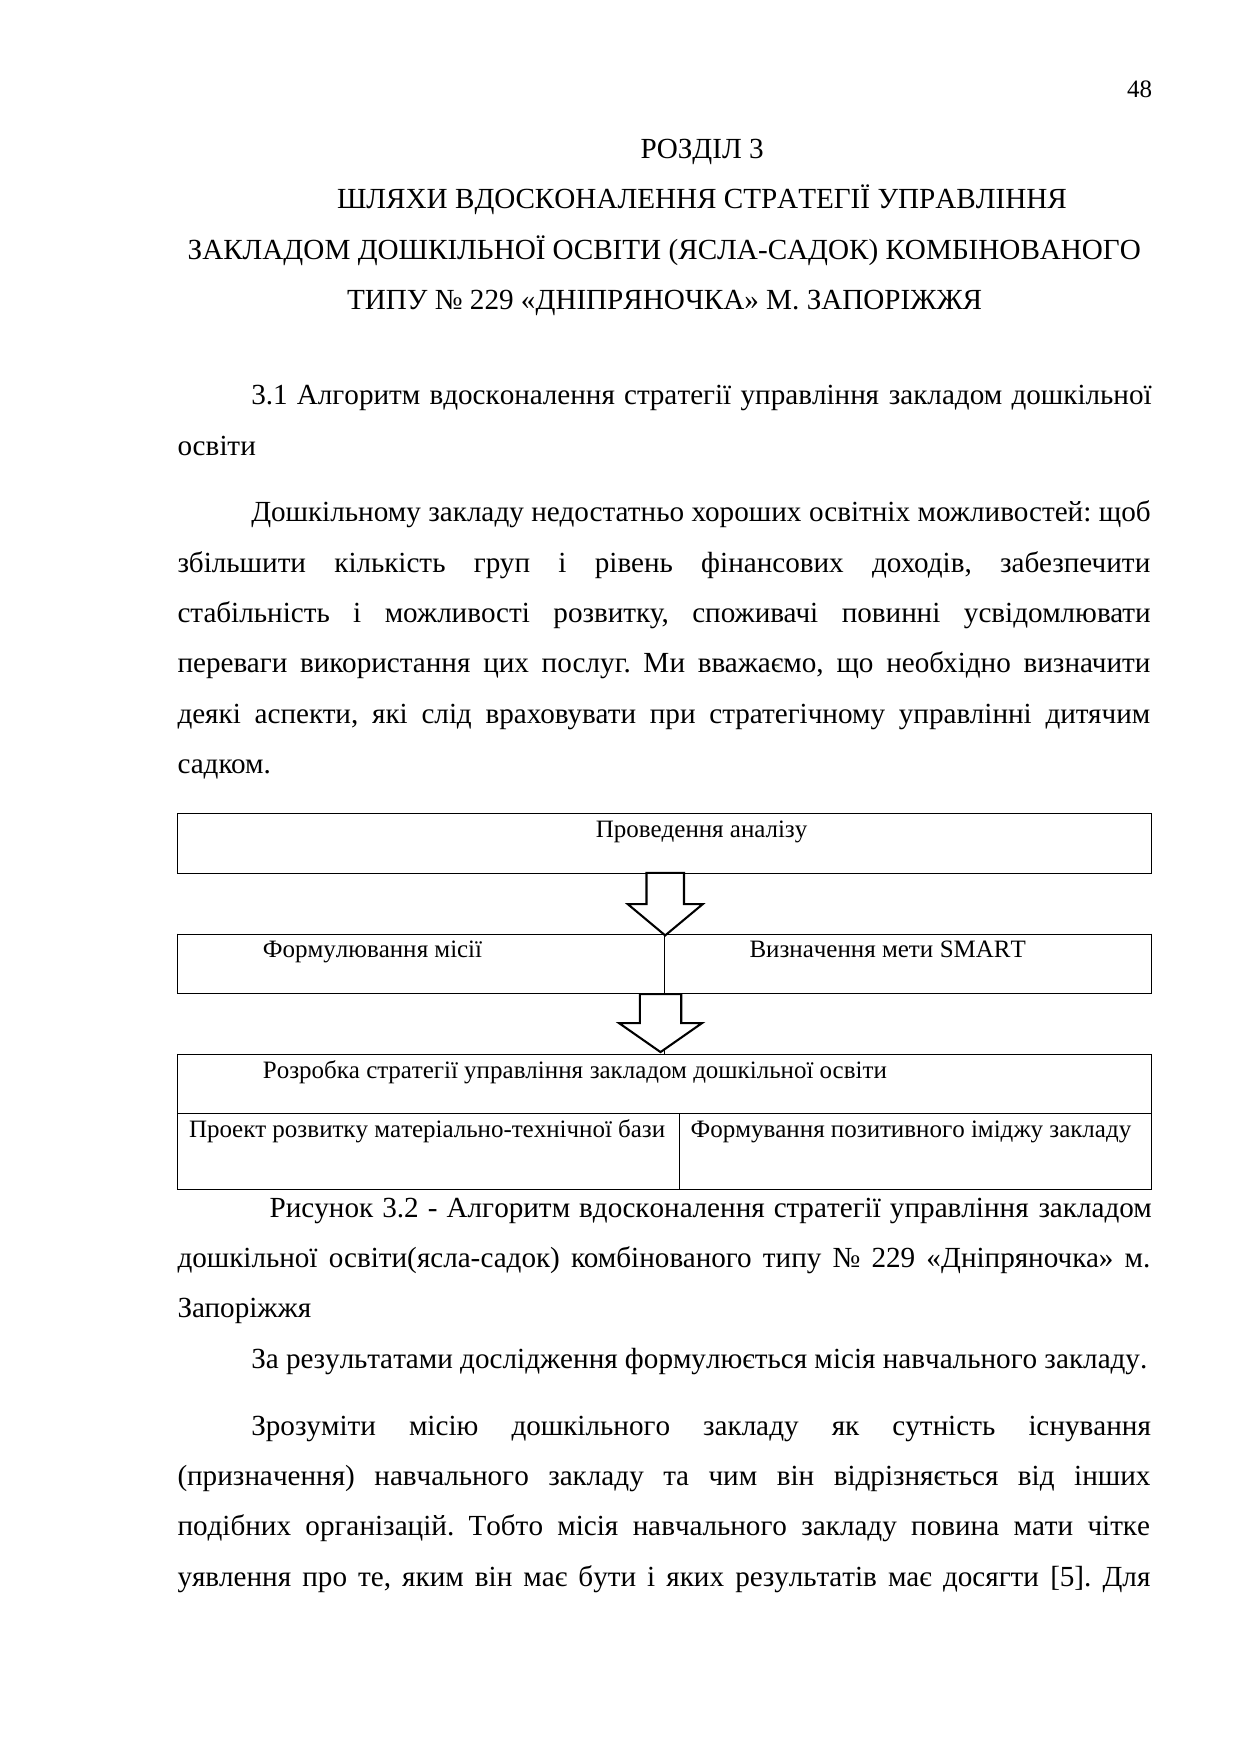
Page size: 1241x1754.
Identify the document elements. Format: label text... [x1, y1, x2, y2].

text 3.1 Алгоритм вдосконалення стратегії управління закладом дошкільної освіти [177, 377, 1152, 461]
text ШЛЯХИ ВДОСКОНАЛЕННЯ СТРАТЕГІЇ УПРАВЛІННЯ ЗАКЛАДОМ ДОШКІЛЬНОЇ ОСВІТИ (ЯСЛА-САДОК) КОМБІНОВАНОГО ТИПУ № 229 «ДНІПРЯНОЧКА» М. ЗАПОРІЖЖЯ [177, 182, 1152, 316]
text За результатами дослідження формулюється місія навчального закладу. [177, 1341, 1152, 1374]
text Рисунок 3.2 - Алгоритм вдосконалення стратегії управління закладом дошкільної освіти(ясла-садок) комбінованого типу № 229 «Дніпряночка» м. Запоріжжя [177, 1190, 1152, 1324]
text РОЗДІЛ 3 [177, 131, 1152, 165]
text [177, 1408, 1152, 1592]
table_cell Розробка стратегії управління закладом дошкільної освіти [178, 1055, 1151, 1113]
text Дошкільному закладу недостатньо хороших освітніх можливостей: щоб збільшити кількість груп і рівень фінансових доходів, забезпечити стабільність і можливості розвитку, споживачі повинні усвідомлювати переваги використання цих послуг. Ми вважаємо, що необхідно визначити деякі аспекти, які слід враховувати при стратегічному управлінні дитячим садком. [177, 494, 1152, 780]
table_cell [178, 874, 659, 933]
table_cell Визначення мети SMART [665, 935, 1151, 993]
table_cell [178, 994, 660, 1054]
table_cell Формування позитивного іміджу закладу [680, 1114, 1151, 1189]
table_cell [671, 874, 1151, 933]
table_cell Формулювання місії [178, 935, 664, 993]
table_cell [665, 994, 1151, 1054]
table_header Проведення аналізу [178, 814, 1151, 873]
table_cell Проект розвитку матеріально-технічної бази [178, 1114, 679, 1189]
